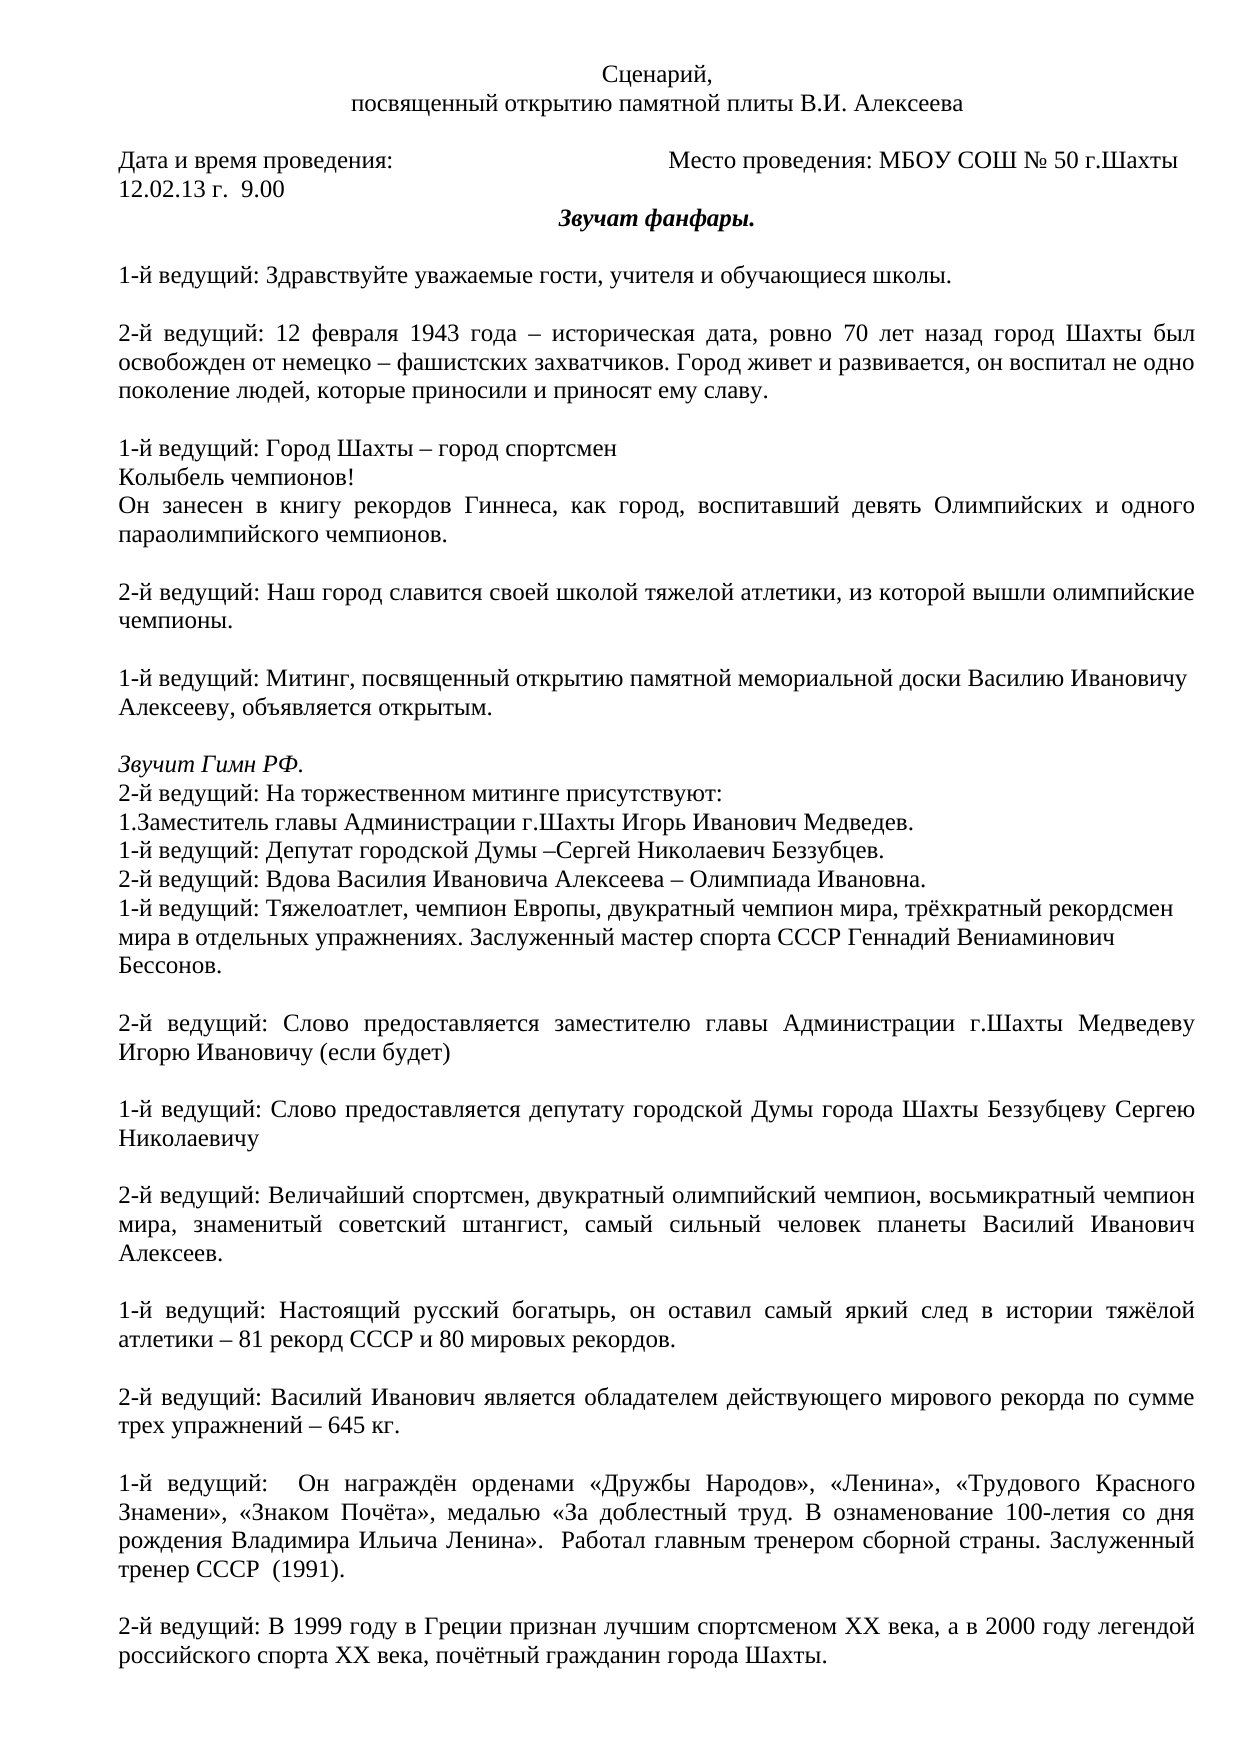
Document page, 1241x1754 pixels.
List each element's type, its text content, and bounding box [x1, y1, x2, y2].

text 2-й ведущий: В 1999 году в Греции признан лучшим спортсменом XX века, а в 2000 году легендой российского спорта XX века, почётный гражданин города Шахты. [118, 1611, 1196, 1668]
text Звучит Гимн РФ. [118, 749, 1196, 778]
text 2-й ведущий: На торжественном митинге присутствуют: [118, 778, 1196, 807]
text Сценарий, [118, 59, 1196, 88]
text 1-й ведущий: Город Шахты – город спортсмен [118, 433, 1196, 462]
text 1-й ведущий: Он награждён орденами «Дружбы Народов», «Ленина», «Трудового Красного Знамени», «Знаком Почёта», медалью «За доблестный труд. В ознаменование 100-летия со дня рождения Владимира Ильича Ленина». Работал главным тренером сборной страны. Заслуженный тренер СССР (1991). [118, 1468, 1196, 1583]
text 2-й ведущий: Слово предоставляется заместителю главы Администрации г.Шахты Медведеву Игорю Ивановичу (если будет) [118, 1008, 1196, 1065]
text 12.02.13 г. 9.00 [118, 174, 1196, 203]
text 1-й ведущий: Слово предоставляется депутату городской Думы города Шахты Беззубцеву Сергею Николаевичу [118, 1094, 1196, 1152]
text Колыбель чемпионов! [118, 462, 1196, 490]
text 1.Заместитель главы Администрации г.Шахты Игорь Иванович Медведев. [118, 807, 1196, 835]
text Он занесен в книгу рекордов Гиннеса, как город, воспитавший девять Олимпийских и одного параолимпийского чемпионов. [118, 490, 1196, 548]
text 1-й ведущий: Настоящий русский богатырь, он оставил самый яркий след в истории тяжёлой атлетики – 81 рекорд СССР и 80 мировых рекордов. [118, 1295, 1196, 1353]
text 1-й ведущий: Тяжелоатлет, чемпион Европы, двукратный чемпион мира, трёхкратный рекордсмен мира в отдельных упражнениях. Заслуженный мастер спорта СССР Геннадий Вениаминович Бессонов. [118, 893, 1196, 979]
text 1-й ведущий: Митинг, посвященный открытию памятной мемориальной доски Василию Ивановичу Алексееву, объявляется открытым. [118, 663, 1196, 720]
text 2-й ведущий: Величайший спортсмен, двукратный олимпийский чемпион, восьмикратный чемпион мира, знаменитый советский штангист, самый сильный человек планеты Василий Иванович Алексеев. [118, 1180, 1196, 1267]
text посвященный открытию памятной плиты В.И. Алексеева [118, 88, 1196, 117]
text 2-й ведущий: 12 февраля 1943 года – историческая дата, ровно 70 лет назад город Шахты был освобожден от немецко – фашистских захватчиков. Город живет и развивается, он воспитал не одно поколение людей, которые приносили и приносят ему славу. [118, 318, 1196, 404]
text 2-й ведущий: Вдова Василия Ивановича Алексеева – Олимпиада Ивановна. [118, 864, 1196, 893]
text 1-й ведущий: Депутат городской Думы –Сергей Николаевич Беззубцев. [118, 835, 1196, 864]
text Звучат фанфары. [118, 203, 1196, 232]
text Дата и время проведения: Место проведения: МБОУ СОШ № .Шахты [118, 145, 1196, 174]
text 2-й ведущий: Наш город славится своей школой тяжелой атлетики, из которой вышли олимпийские чемпионы. [118, 577, 1196, 634]
text 1-й ведущий: Здравствуйте уважаемые гости, учителя и обучающиеся школы. [118, 260, 1196, 289]
text 2-й ведущий: Василий Иванович является обладателем действующего мирового рекорда по сумме трех упражнений – . [118, 1382, 1196, 1439]
